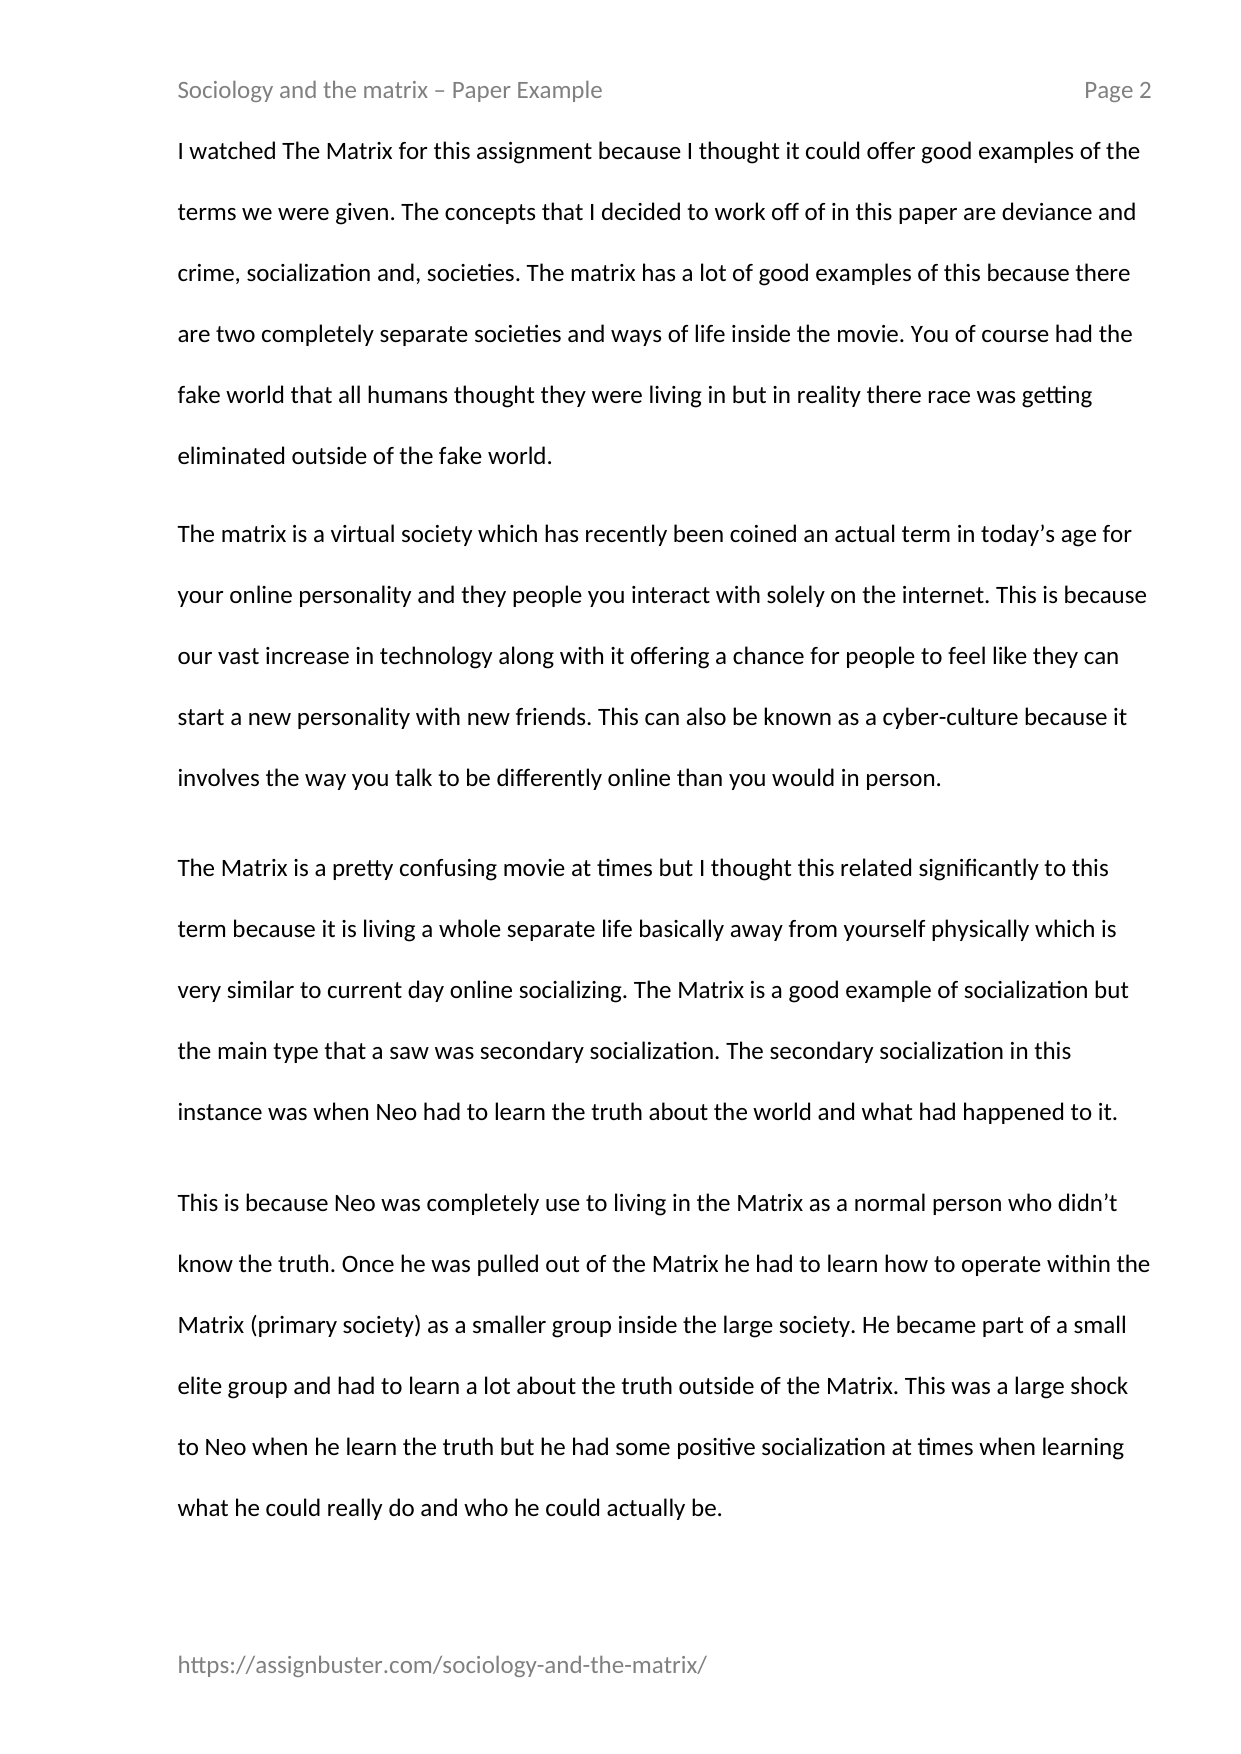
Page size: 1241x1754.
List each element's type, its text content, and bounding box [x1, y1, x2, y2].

text I watched The Matrix for this assignment because I thought it could offer good examples of the terms we were given. The concepts that I decided to work off of in this paper are deviance and crime, socialization and, societies. The matrix has a lot of good examples of this because there are two completely separate societies and ways of life inside the movie. You of course had the fake world that all humans thought they were living in but in reality there race was getting eliminated outside of the fake world. [177, 135, 1152, 471]
text The Matrix is a pretty confusing movie at times but I thought this related significantly to this term because it is living a whole separate life basically away from yourself physically which is very similar to current day online socializing. The Matrix is a good example of socialization but the main type that a saw was secondary socialization. The secondary socialization in this instance was when Neo had to learn the truth about the world and what had happened to it. [177, 852, 1152, 1127]
text This is because Neo was completely use to living in the Matrix as a normal person who didn’t know the truth. Once he was pulled out of the Matrix he had to learn how to operate within the Matrix (primary society) as a smaller group inside the large society. He became part of a small elite group and had to learn a lot about the truth outside of the Matrix. This was a large shock to Neo when he learn the truth but he had some positive socialization at times when learning what he could really do and who he could actually be. [177, 1187, 1152, 1523]
text The matrix is a virtual society which has recently been coined an actual term in today’s age for your online personality and they people you interact with solely on the internet. This is because our vast increase in technology along with it offering a chance for people to feel like they can start a new personality with new friends. This can also be known as a cyber-culture because it involves the way you talk to be differently online than you would in person. [177, 518, 1152, 792]
